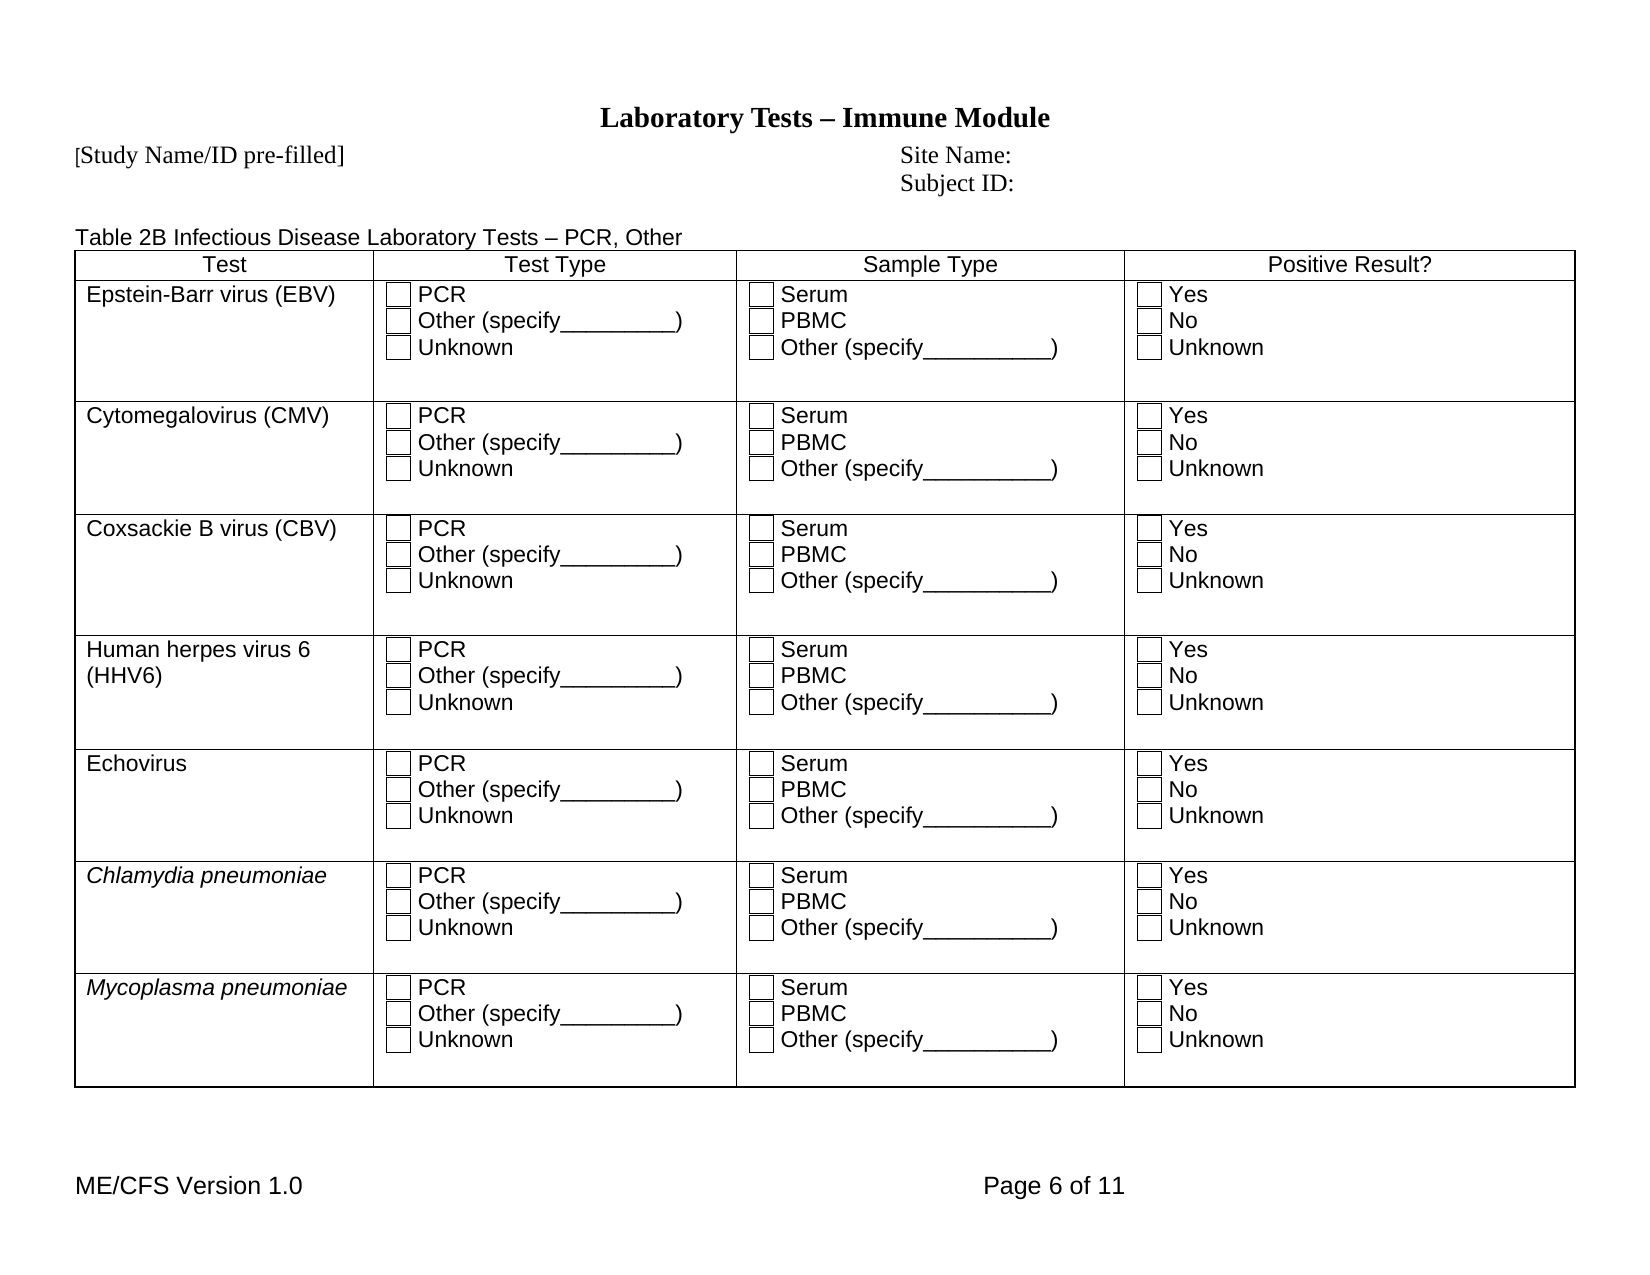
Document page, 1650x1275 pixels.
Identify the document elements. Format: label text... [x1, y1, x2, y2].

table_cell Serum PBMC Other (specify__________) [737, 515, 1124, 635]
table_header Test [76, 251, 373, 280]
table_cell PCR Other (specify_________) Unknown [374, 402, 736, 513]
table_header Sample Type [737, 251, 1124, 280]
table_header Positive Result? [1125, 251, 1574, 280]
table_cell Yes No Unknown [1125, 402, 1574, 513]
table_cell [374, 974, 736, 1086]
table_cell Yes No Unknown [1125, 515, 1574, 635]
table_cell Yes No Unknown [1125, 750, 1574, 861]
table_cell Chlamydia pneumoniae [76, 862, 373, 973]
table_cell PCR Other (specify_________) Unknown [374, 515, 736, 635]
table_cell Echovirus [76, 750, 373, 861]
table_cell Yes No Unknown [1125, 862, 1574, 973]
table_cell Yes No Unknown [1125, 281, 1574, 401]
table_cell PCR Other (specify_________) Unknown [374, 636, 736, 749]
table_cell Mycoplasma pneumoniae [76, 974, 373, 1086]
table_cell Cytomegalovirus (CMV) [76, 402, 373, 513]
table_cell PCR Other (specify_________) Unknown [374, 862, 736, 973]
table_cell Serum PBMC Other (specify__________) [737, 862, 1124, 973]
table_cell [737, 974, 1124, 1086]
table_cell Serum PBMC Other (specify__________) [737, 402, 1124, 513]
table_cell Coxsackie B virus (CBV) [76, 515, 373, 635]
table_cell Yes No Unknown [1125, 974, 1574, 1086]
table_cell Human herpes virus 6 (HHV6) [76, 636, 373, 749]
table_cell PCR Other (specify_________) Unknown [374, 750, 736, 861]
table_cell Serum PBMC Other (specify__________) [737, 636, 1124, 749]
table_cell Yes No Unknown [1125, 636, 1574, 749]
table_cell Serum PBMC Other (specify__________) [737, 281, 1124, 401]
table_header Test Type [374, 251, 736, 280]
table_cell Epstein-Barr virus (EBV) [76, 281, 373, 401]
text Table 2B Infectious Disease Laboratory Tests – PCR, Other [75, 224, 1575, 250]
table_cell Serum PBMC Other (specify__________) [737, 750, 1124, 861]
table_cell PCR Other (specify_________) Unknown [374, 281, 736, 401]
